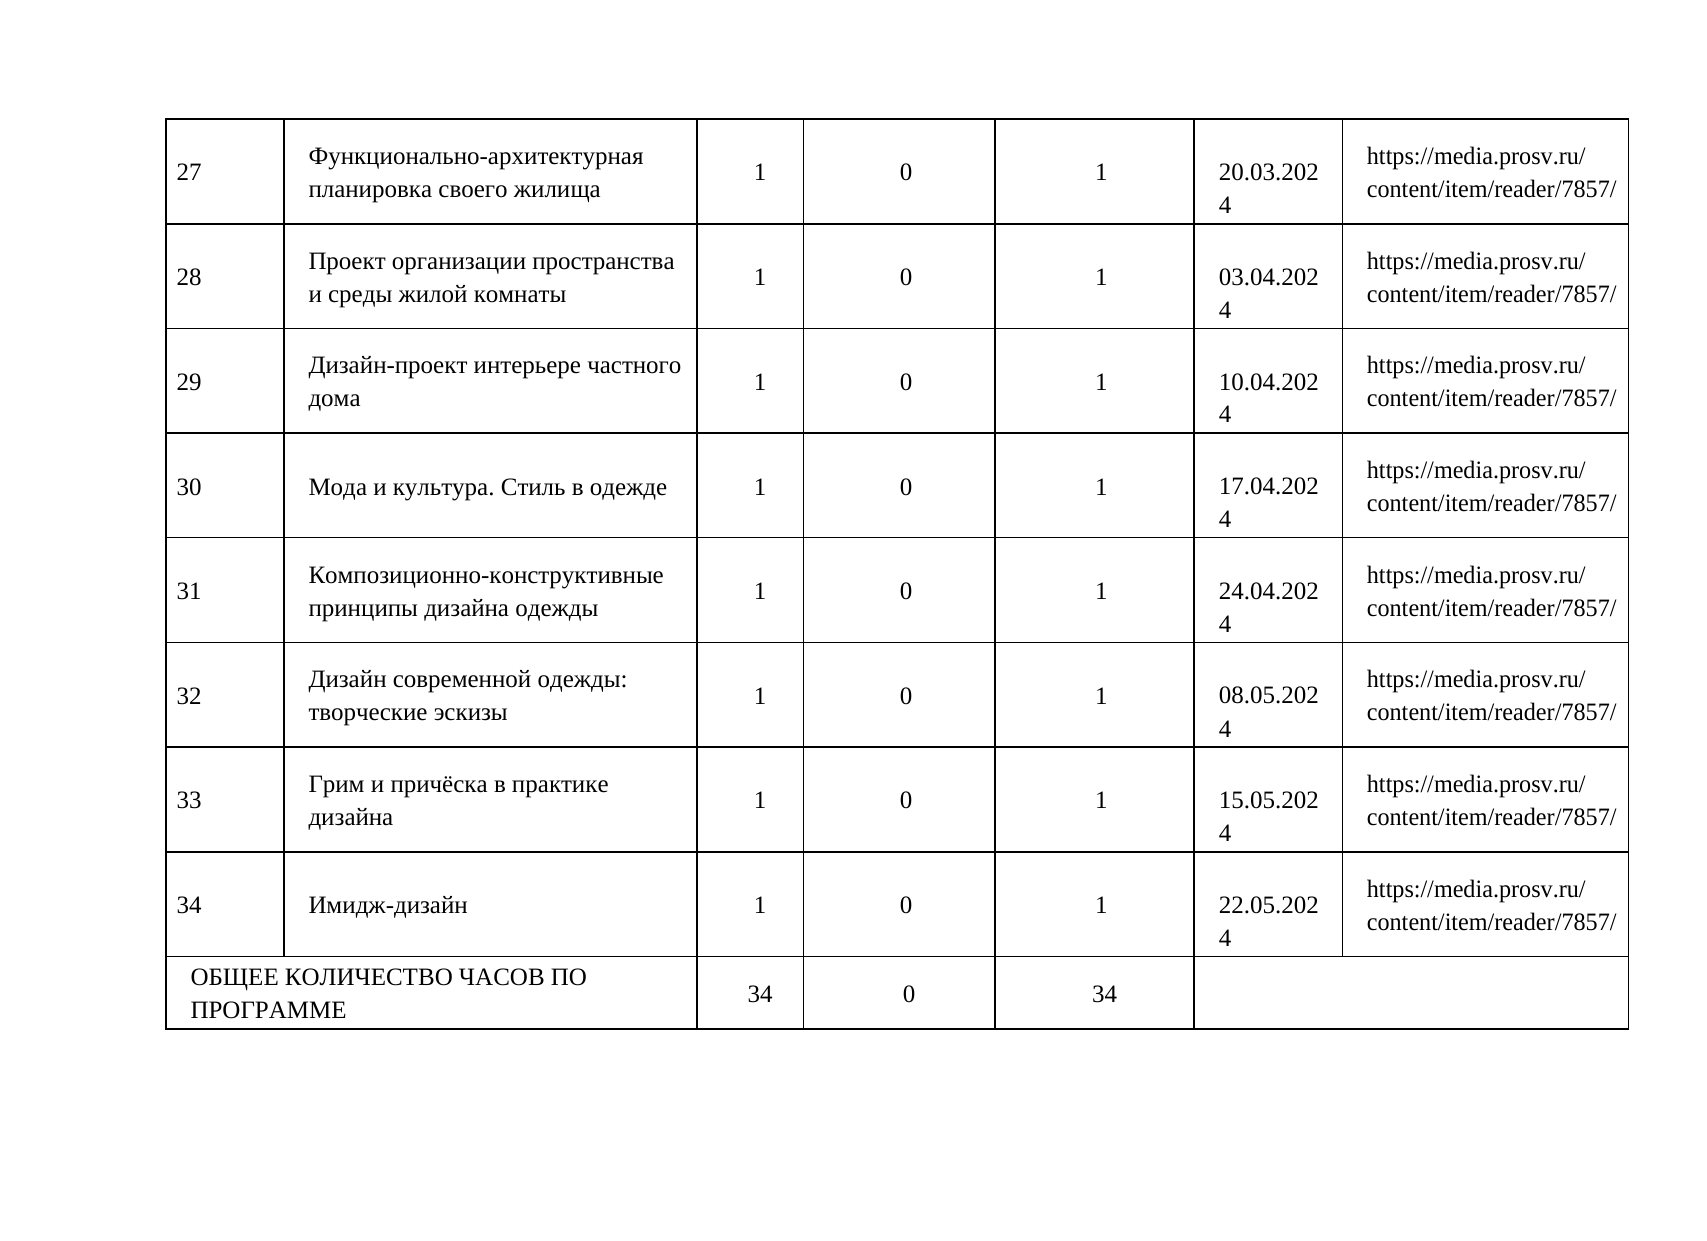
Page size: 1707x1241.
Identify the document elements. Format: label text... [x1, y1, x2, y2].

table_cell 0 [804, 748, 994, 851]
table_cell 1 [698, 120, 803, 223]
table_cell Функционально-архитектурная планировка своего жилища [285, 120, 696, 223]
table_cell 1 [996, 225, 1193, 327]
table_cell 1 [996, 434, 1193, 537]
table_cell 31 [167, 538, 283, 642]
table_cell 1 [698, 434, 803, 537]
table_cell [1343, 120, 1628, 223]
table_cell 1 [996, 538, 1193, 642]
table_cell 1 [698, 225, 803, 327]
table_cell 27 [167, 120, 283, 223]
table_cell [1195, 957, 1628, 1028]
table_cell Грим и причёска в практике дизайна [285, 748, 696, 851]
table_cell 33 [167, 748, 283, 851]
table_cell https://media.prosv.ru/ content/item/reader/7857/ [1343, 538, 1628, 642]
table_cell 0 [804, 329, 994, 432]
table_cell 1 [698, 748, 803, 851]
table_cell 0 [804, 120, 994, 223]
table_cell https://media.prosv.ru/ content/item/reader/7857/ [1343, 853, 1628, 956]
table_cell 08.05.2024 [1195, 643, 1342, 746]
table_cell 24.04.2024 [1195, 538, 1342, 642]
table_cell 1 [698, 329, 803, 432]
table_cell 1 [996, 329, 1193, 432]
table_cell 0 [804, 434, 994, 537]
table_cell 28 [167, 225, 283, 327]
table_cell 30 [167, 434, 283, 537]
table_cell 0 [804, 853, 994, 956]
table_cell 34 [698, 957, 803, 1028]
table_cell 1 [698, 643, 803, 746]
table_cell Проект организации пространства и среды жилой комнаты [285, 225, 696, 327]
table_cell 0 [804, 957, 994, 1028]
table_cell 15.05.2024 [1195, 748, 1342, 851]
table_cell 1 [996, 643, 1193, 746]
table_cell 0 [804, 643, 994, 746]
table_cell Дизайн-проект интерьере частного дома [285, 329, 696, 432]
table_cell https://media.prosv.ru/ content/item/reader/7857/ [1343, 643, 1628, 746]
table_cell 32 [167, 643, 283, 746]
table_cell 29 [167, 329, 283, 432]
table_cell 34 [996, 957, 1193, 1028]
table_cell 1 [698, 853, 803, 956]
table_cell https://media.prosv.ru/ content/item/reader/7857/ [1343, 748, 1628, 851]
table_cell 1 [996, 853, 1193, 956]
table_cell 0 [804, 538, 994, 642]
table_cell 17.04.2024 [1195, 434, 1342, 537]
table_cell 1 [996, 748, 1193, 851]
table_cell Дизайн современной одежды: творческие эскизы [285, 643, 696, 746]
table_cell 20.03.2024 [1195, 120, 1342, 223]
table_cell Мода и культура. Стиль в одежде [285, 434, 696, 537]
table_cell Имидж-дизайн [285, 853, 696, 956]
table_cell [1343, 225, 1628, 327]
table_cell https://media.prosv.ru/ content/item/reader/7857/ [1343, 434, 1628, 537]
table_cell 10.04.2024 [1195, 329, 1342, 432]
table_cell ОБЩЕЕ КОЛИЧЕСТВО ЧАСОВ ПО ПРОГРАММЕ [167, 957, 696, 1028]
table_cell 1 [996, 120, 1193, 223]
table_cell 03.04.2024 [1195, 225, 1342, 327]
table_cell https://media.prosv.ru/ content/item/reader/7857/ [1343, 329, 1628, 432]
table_cell Композиционно-конструктивные принципы дизайна одежды [285, 538, 696, 642]
table_cell 22.05.2024 [1195, 853, 1342, 956]
table_cell 0 [804, 225, 994, 327]
table_cell 34 [167, 853, 283, 956]
table_cell 1 [698, 538, 803, 642]
